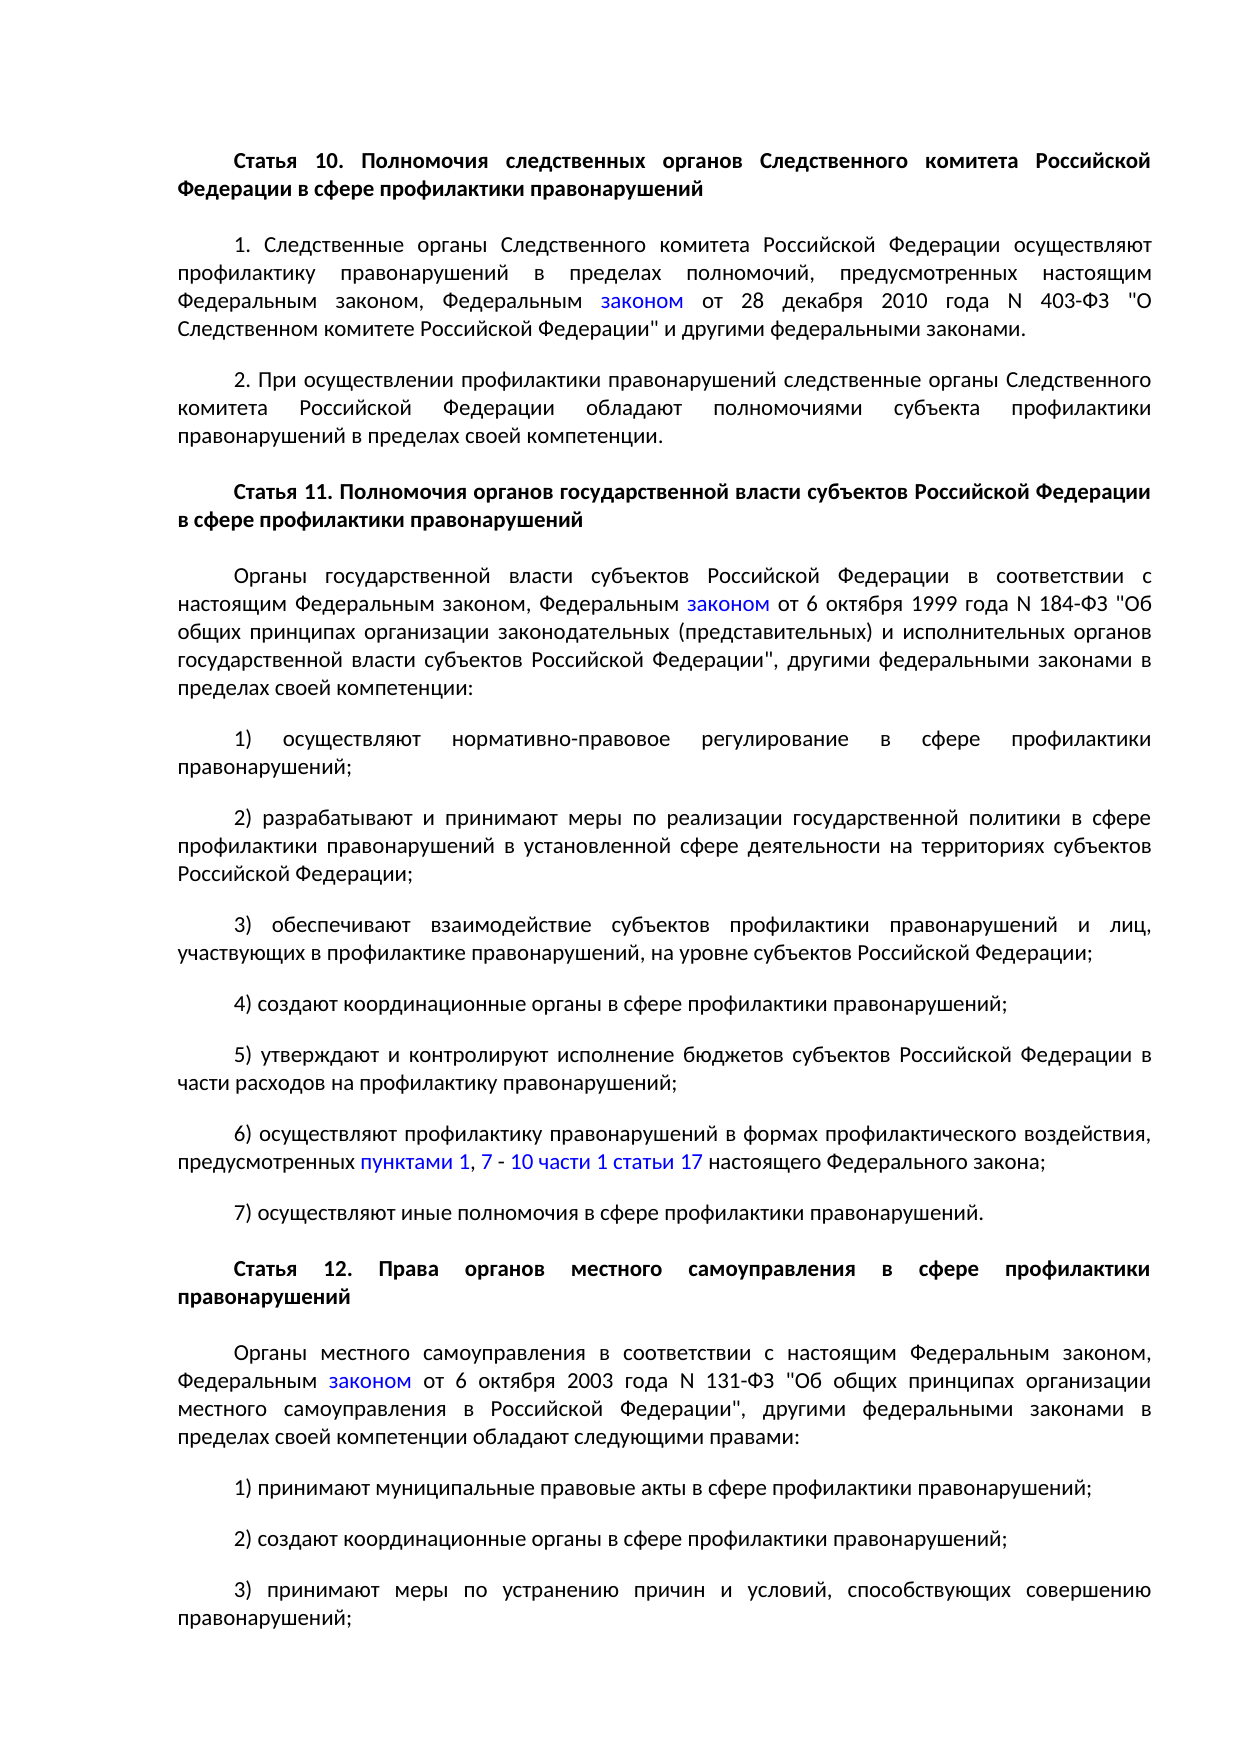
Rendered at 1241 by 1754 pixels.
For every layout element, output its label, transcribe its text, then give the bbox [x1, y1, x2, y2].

text 2) создают координационные органы в сфере профилактики правонарушений; [177, 1524, 1152, 1552]
text Органы местного самоуправления в соответствии с настоящим Федеральным законом, Федеральным законом от 6 октября 2003 года N 131-ФЗ "Об общих принципах организации местного самоуправления в Российской Федерации", другими федеральными законами в пределах своей компетенции обладают следующими правами: [177, 1338, 1152, 1450]
text 2. При осуществлении профилактики правонарушений следственные органы Следственного комитета Российской Федерации обладают полномочиями субъекта профилактики правонарушений в пределах своей компетенции. [177, 365, 1152, 449]
title Статья 11. Полномочия органов государственной власти субъектов Российской Федерации в сфере профилактики правонарушений [177, 477, 1152, 533]
text 2) разрабатывают и принимают меры по реализации государственной политики в сфере профилактики правонарушений в установленной сфере деятельности на территориях субъектов Российской Федерации; [177, 803, 1152, 887]
text Органы государственной власти субъектов Российской Федерации в соответствии с настоящим Федеральным законом, Федеральным законом от 6 октября 1999 года N 184-ФЗ "Об общих принципах организации законодательных (представительных) и исполнительных органов государственной власти субъектов Российской Федерации", другими федеральными законами в пределах своей компетенции: [177, 561, 1152, 701]
text 1. Следственные органы Следственного комитета Российской Федерации осуществляют профилактику правонарушений в пределах полномочий, предусмотренных настоящим Федеральным законом, Федеральным законом от 28 декабря 2010 года N 403-ФЗ "О Следственном комитете Российской Федерации" и другими федеральными законами. [177, 230, 1152, 342]
title Статья 12. Права органов местного самоуправления в сфере профилактики правонарушений [177, 1254, 1152, 1310]
text 3) обеспечивают взаимодействие субъектов профилактики правонарушений и лиц, участвующих в профилактике правонарушений, на уровне субъектов Российской Федерации; [177, 910, 1152, 966]
text 1) осуществляют нормативно-правовое регулирование в сфере профилактики правонарушений; [177, 724, 1152, 780]
text 1) принимают муниципальные правовые акты в сфере профилактики правонарушений; [177, 1473, 1152, 1501]
text 6) осуществляют профилактику правонарушений в формах профилактического воздействия, предусмотренных пунктами 1, 7 - 10 части 1 статьи 17 настоящего Федерального закона; [177, 1119, 1152, 1175]
text 4) создают координационные органы в сфере профилактики правонарушений; [177, 989, 1152, 1017]
text 3) принимают меры по устранению причин и условий, способствующих совершению правонарушений; [177, 1575, 1152, 1631]
text 5) утверждают и контролируют исполнение бюджетов субъектов Российской Федерации в части расходов на профилактику правонарушений; [177, 1040, 1152, 1096]
title Статья 10. Полномочия следственных органов Следственного комитета Российской Федерации в сфере профилактики правонарушений [177, 146, 1152, 202]
text 7) осуществляют иные полномочия в сфере профилактики правонарушений. [177, 1198, 1152, 1226]
